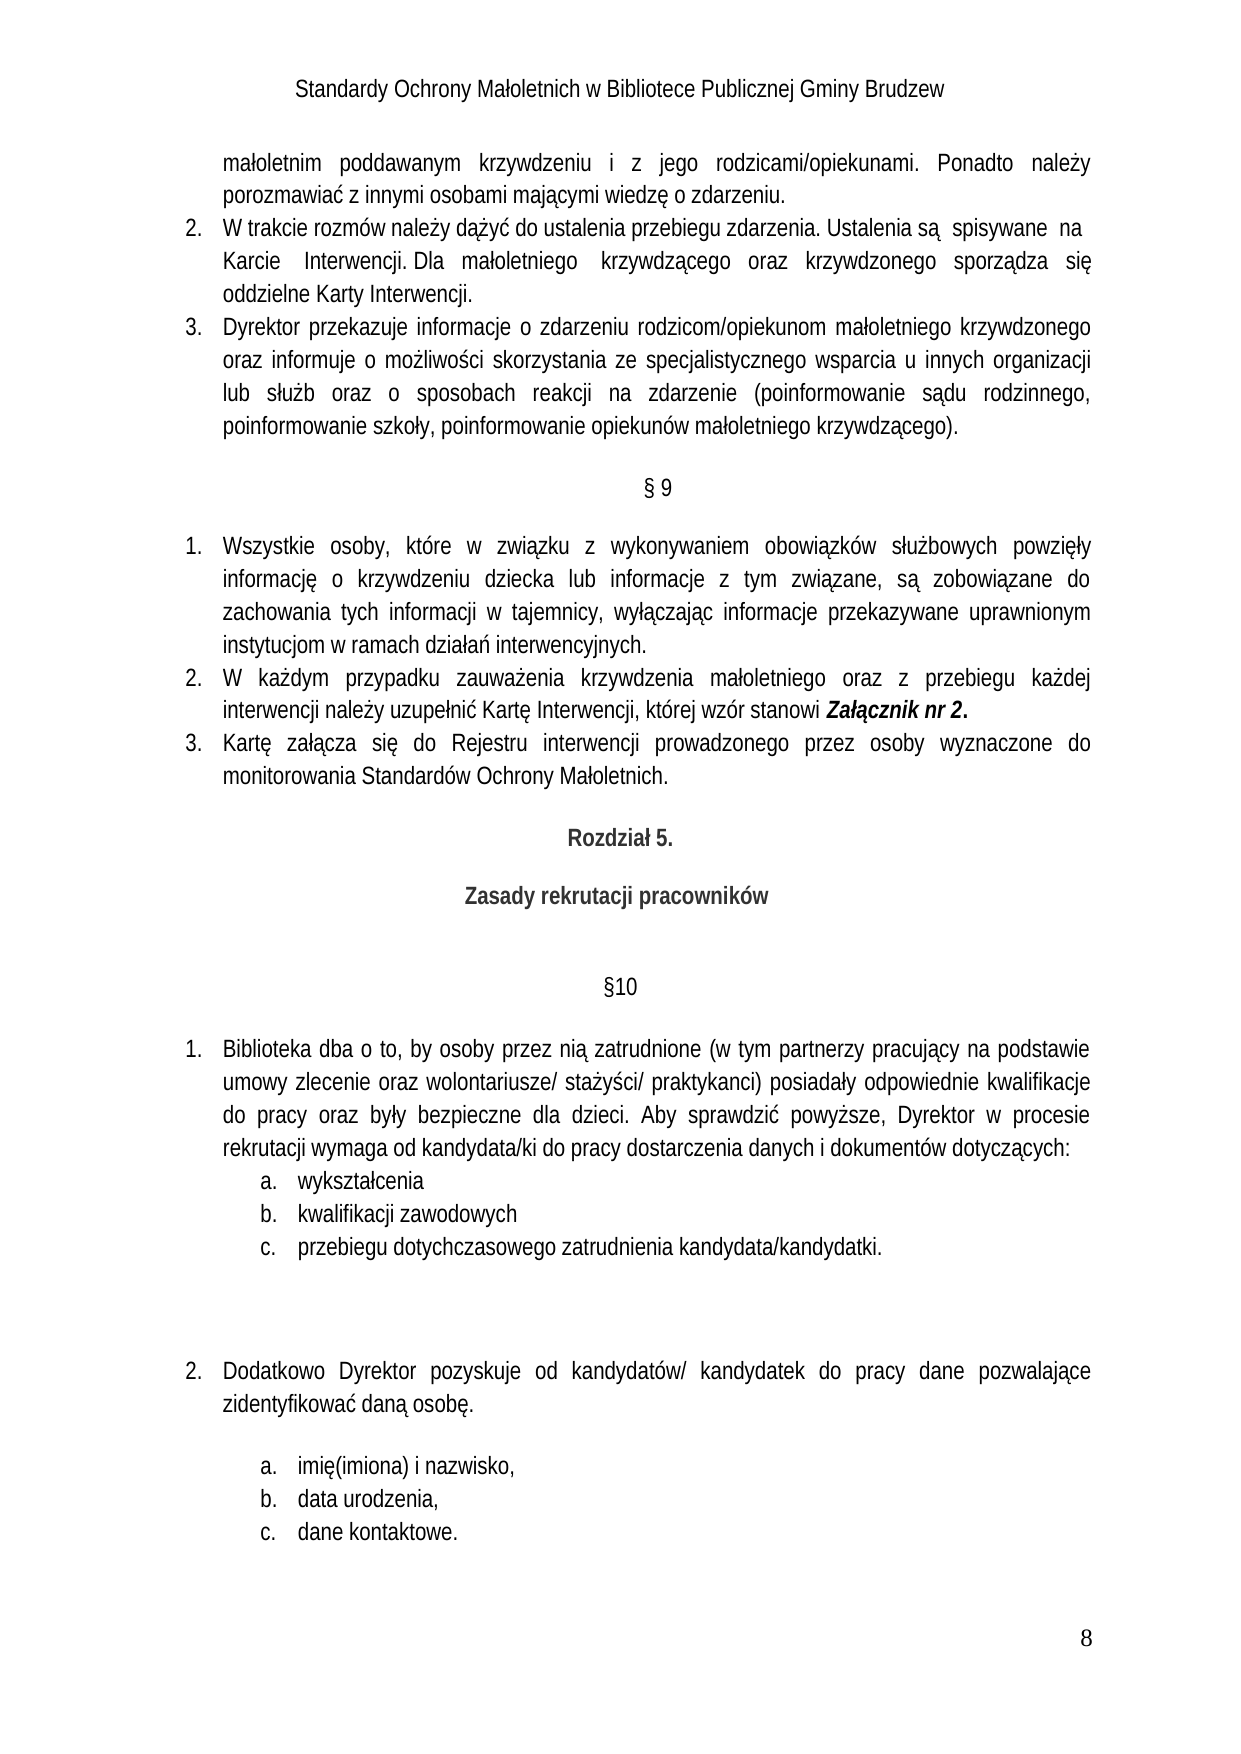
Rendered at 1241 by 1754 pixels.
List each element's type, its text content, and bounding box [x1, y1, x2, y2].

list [185, 148, 1093, 209]
list W trakcie rozmów należy dążyć do ustalenia przebiegu zdarzenia. Ustalenia są spisywane na Karcie Interwencji. Dla małoletniego krzywdzącego oraz krzywdzonego sporządza się oddzielne Karty Interwencji. [185, 213, 1093, 308]
list W każdym przypadku zauważenia krzywdzenia małoletniego oraz z przebiegu każdej interwencji należy uzupełnić Kartę Interwencji, której wzór stanowi Załącznik nr 2. [185, 662, 1093, 724]
list Dyrektor przekazuje informacje o zdarzeniu rodzicom/opiekunom małoletniego krzywdzonego oraz informuje o możliwości skorzystania ze specjalistycznego wsparcia u innych organizacji lub służb oraz o sposobach reakcji na zdarzenie (poinformowanie sądu rodzinnego, poinformowanie szkoły, poinformowanie opiekunów małoletniego krzywdzącego). [185, 312, 1093, 439]
list kwalifikacji zawodowych [260, 1199, 1093, 1227]
list wykształcenia [260, 1166, 1093, 1194]
list Biblioteka dba o to, by osoby przez nią zatrudnione (w tym partnerzy pracujący na podstawie umowy zlecenie oraz wolontariusze/ stażyści/ praktykanci) posiadały odpowiednie kwalifikacje do pracy oraz były bezpieczne dla dzieci. Aby sprawdzić powyższe, Dyrektor w procesie rekrutacji wymaga od kandydata/ki do pracy dostarczenia danych i dokumentów dotyczących: [185, 1034, 1093, 1162]
list § 9 [223, 473, 1093, 502]
list Dodatkowo Dyrektor pozyskuje od kandydatów/ kandydatek do pracy dane pozwalające zidentyfikować daną osobę. [185, 1356, 1093, 1417]
list data urodzenia, [260, 1484, 1093, 1512]
text Zasady rekrutacji pracowników [148, 881, 1093, 943]
text §10 [148, 972, 1093, 1001]
list Kartę załącza się do Rejestru interwencji prowadzonego przez osoby wyznaczone do monitorowania Standardów Ochrony Małoletnich. [185, 728, 1093, 790]
list przebiegu dotychczasowego zatrudnienia kandydata/kandydatki. [260, 1232, 1093, 1260]
text Rozdział 5. [148, 823, 1093, 852]
list dane kontaktowe. [260, 1517, 1093, 1545]
list imię(imiona) i nazwisko, [260, 1451, 1093, 1479]
list Wszystkie osoby, które w związku z wykonywaniem obowiązków służbowych powzięły informację o krzywdzeniu dziecka lub informacje z tym związane, są zobowiązane do zachowania tych informacji w tajemnicy, wyłączając informacje przekazywane uprawnionym instytucjom w ramach działań interwencyjnych. [185, 531, 1093, 658]
